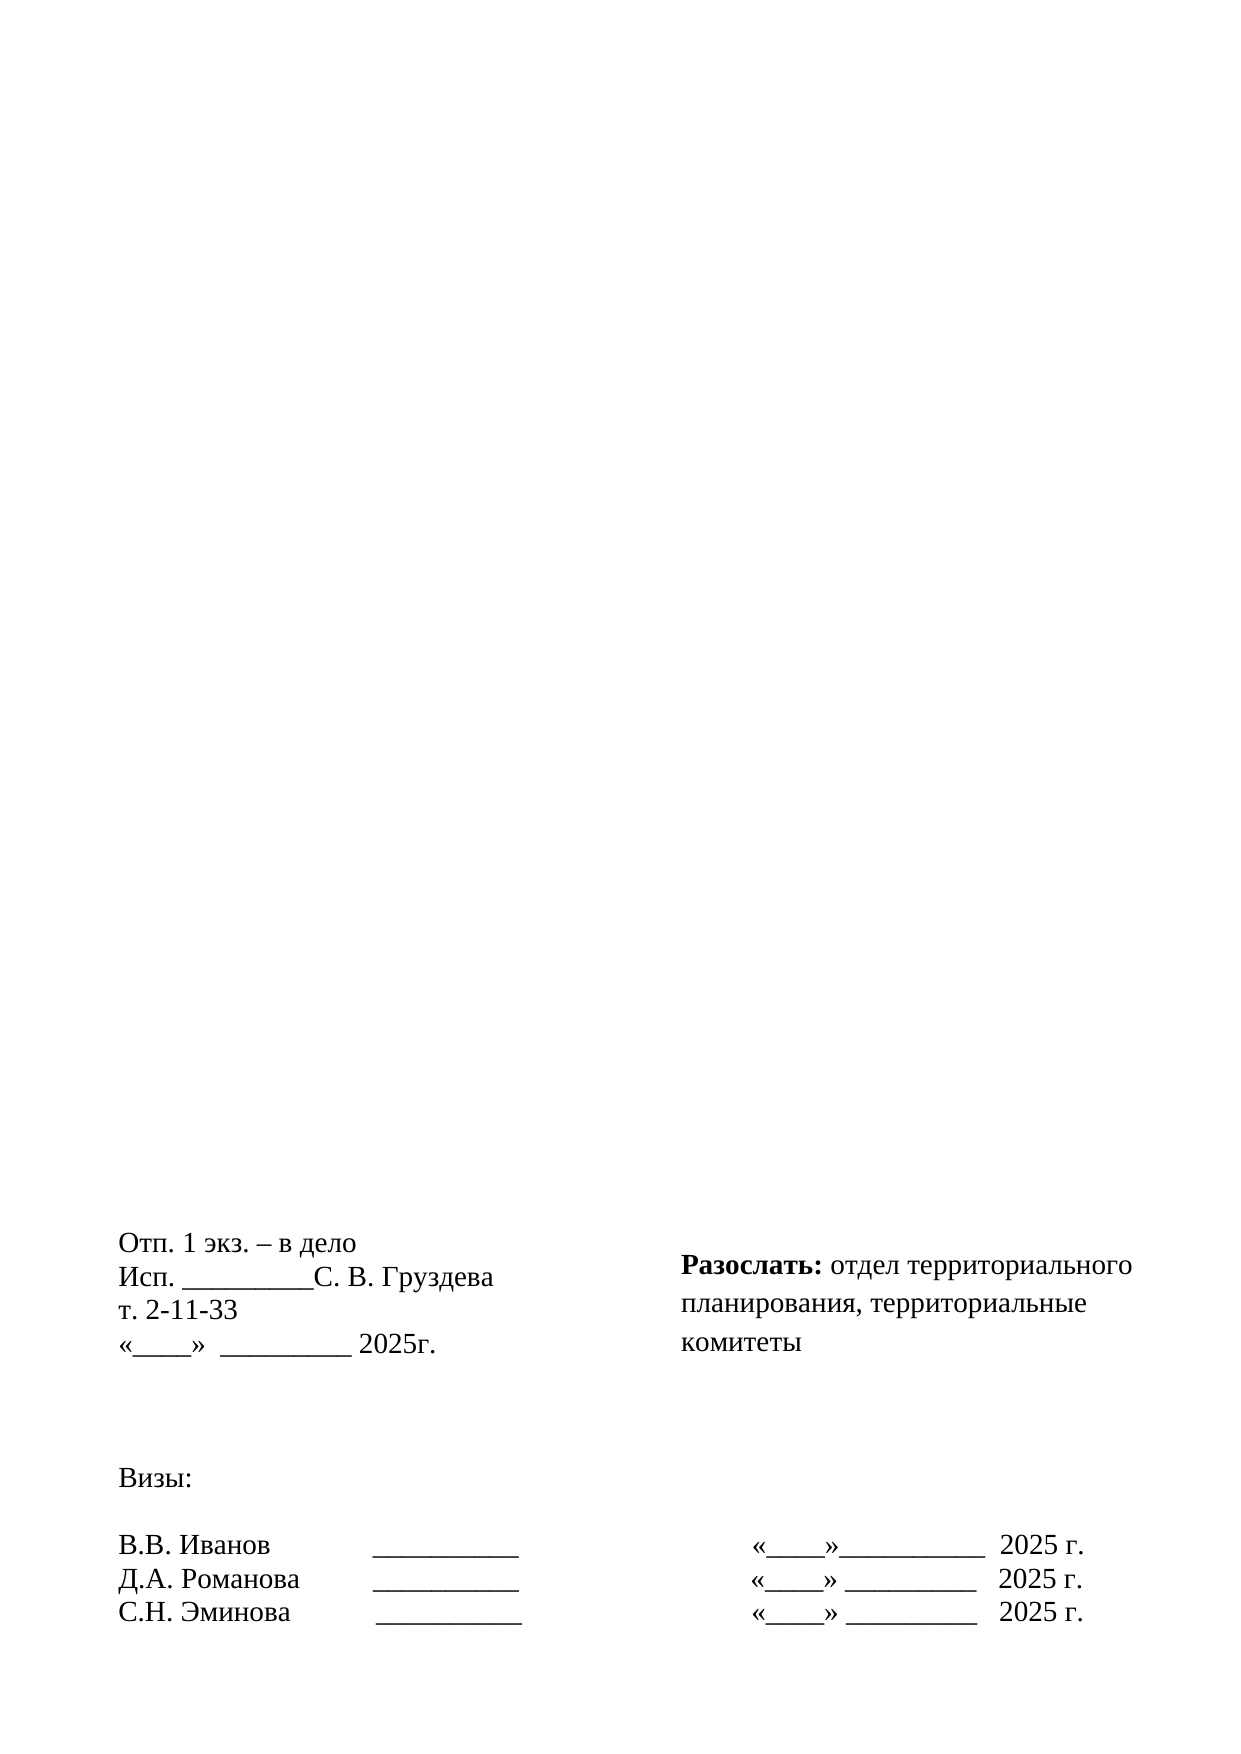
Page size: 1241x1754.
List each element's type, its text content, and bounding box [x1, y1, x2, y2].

text С.Н. Эминова __________ «____» _________ 2025 г. [118, 1594, 1181, 1628]
text Д.А. Романова __________ «____» _________ 2025 г. [118, 1561, 1181, 1594]
text Отп. 1 экз. – в дело [118, 1225, 1181, 1259]
text т. 2-11-33 [118, 1292, 671, 1326]
text Исп. _________С. В. Груздева [118, 1259, 671, 1292]
text В.В. Иванов __________ «____»__________ 2025 г. [118, 1527, 1181, 1561]
text «____» _________ 2025г. [118, 1326, 671, 1359]
text Визы: [118, 1460, 1181, 1494]
